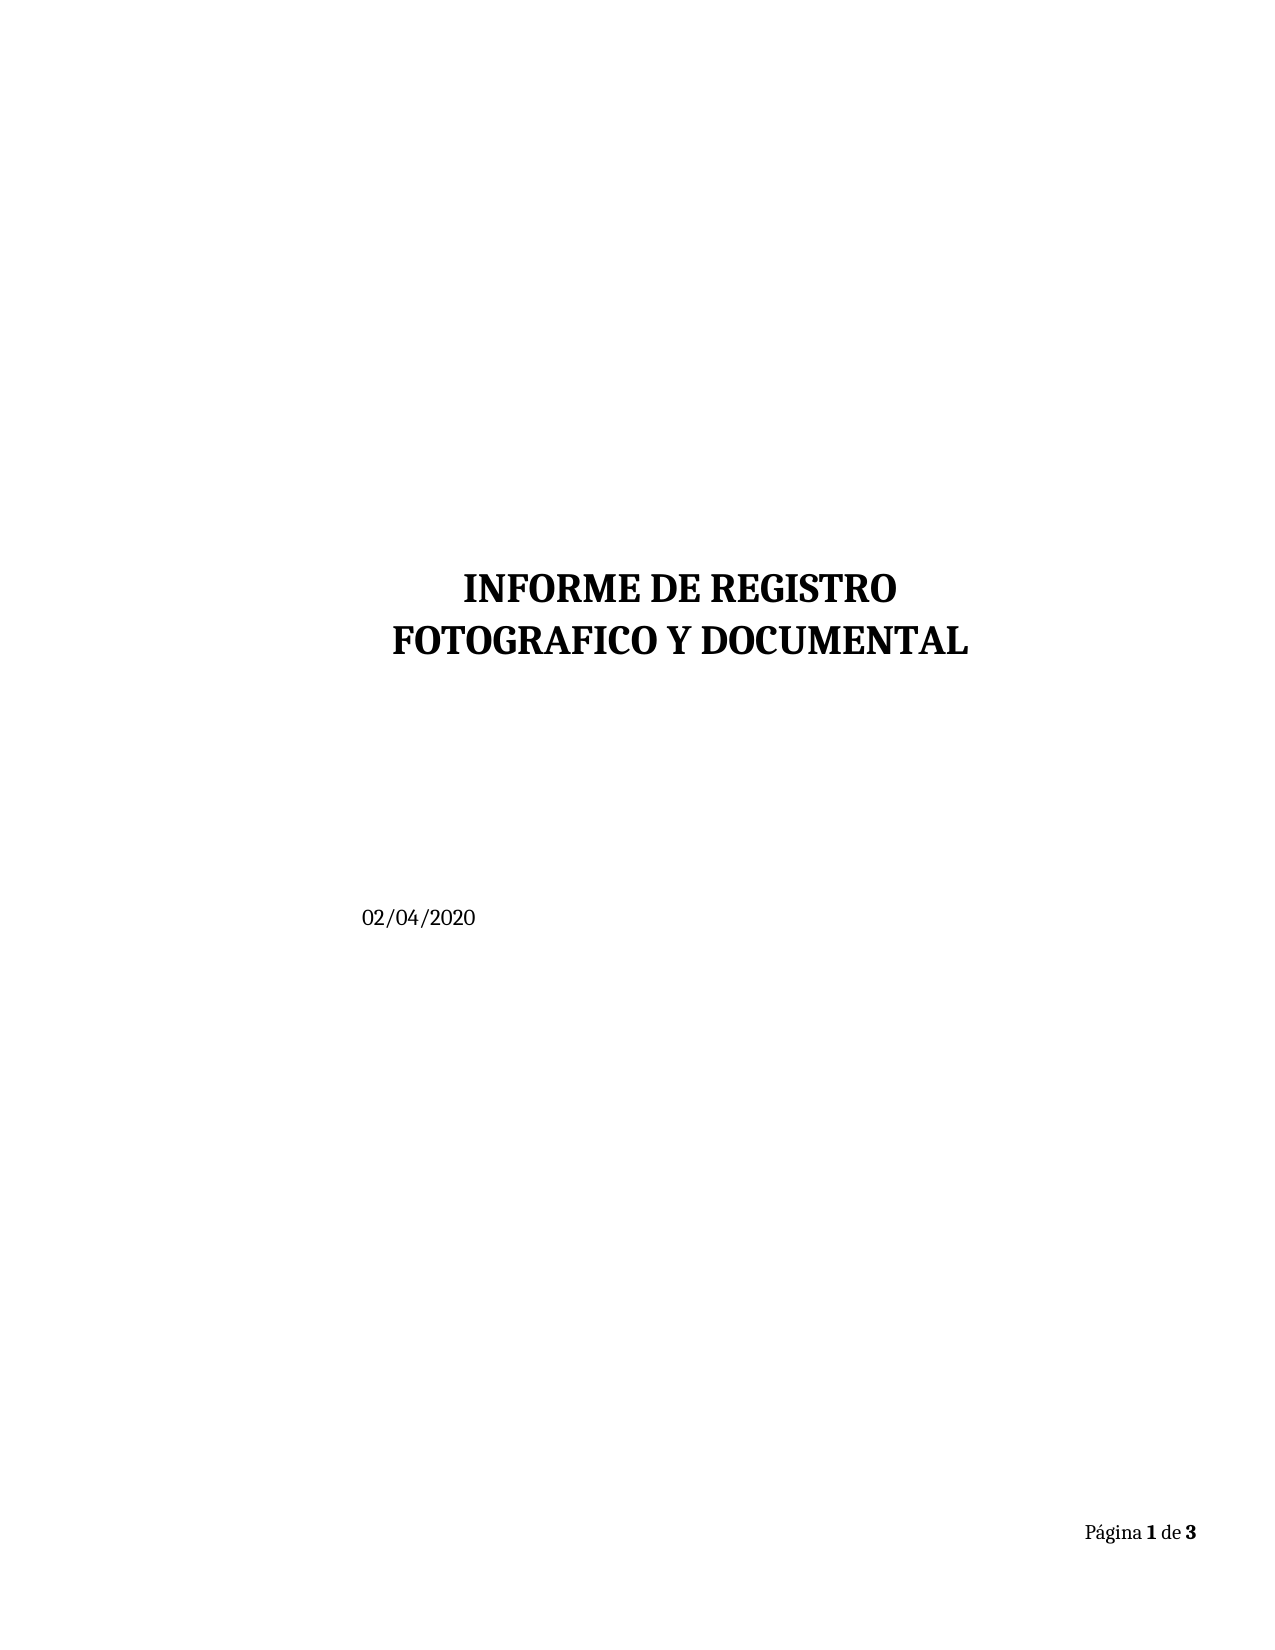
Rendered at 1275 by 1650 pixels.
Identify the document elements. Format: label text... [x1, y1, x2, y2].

text FOTOGRAFICO Y DOCUMENTAL [207, 617, 1153, 664]
text INFORME DE REGISTRO [207, 565, 1153, 613]
text 02/04/2020 [281, 904, 1152, 931]
